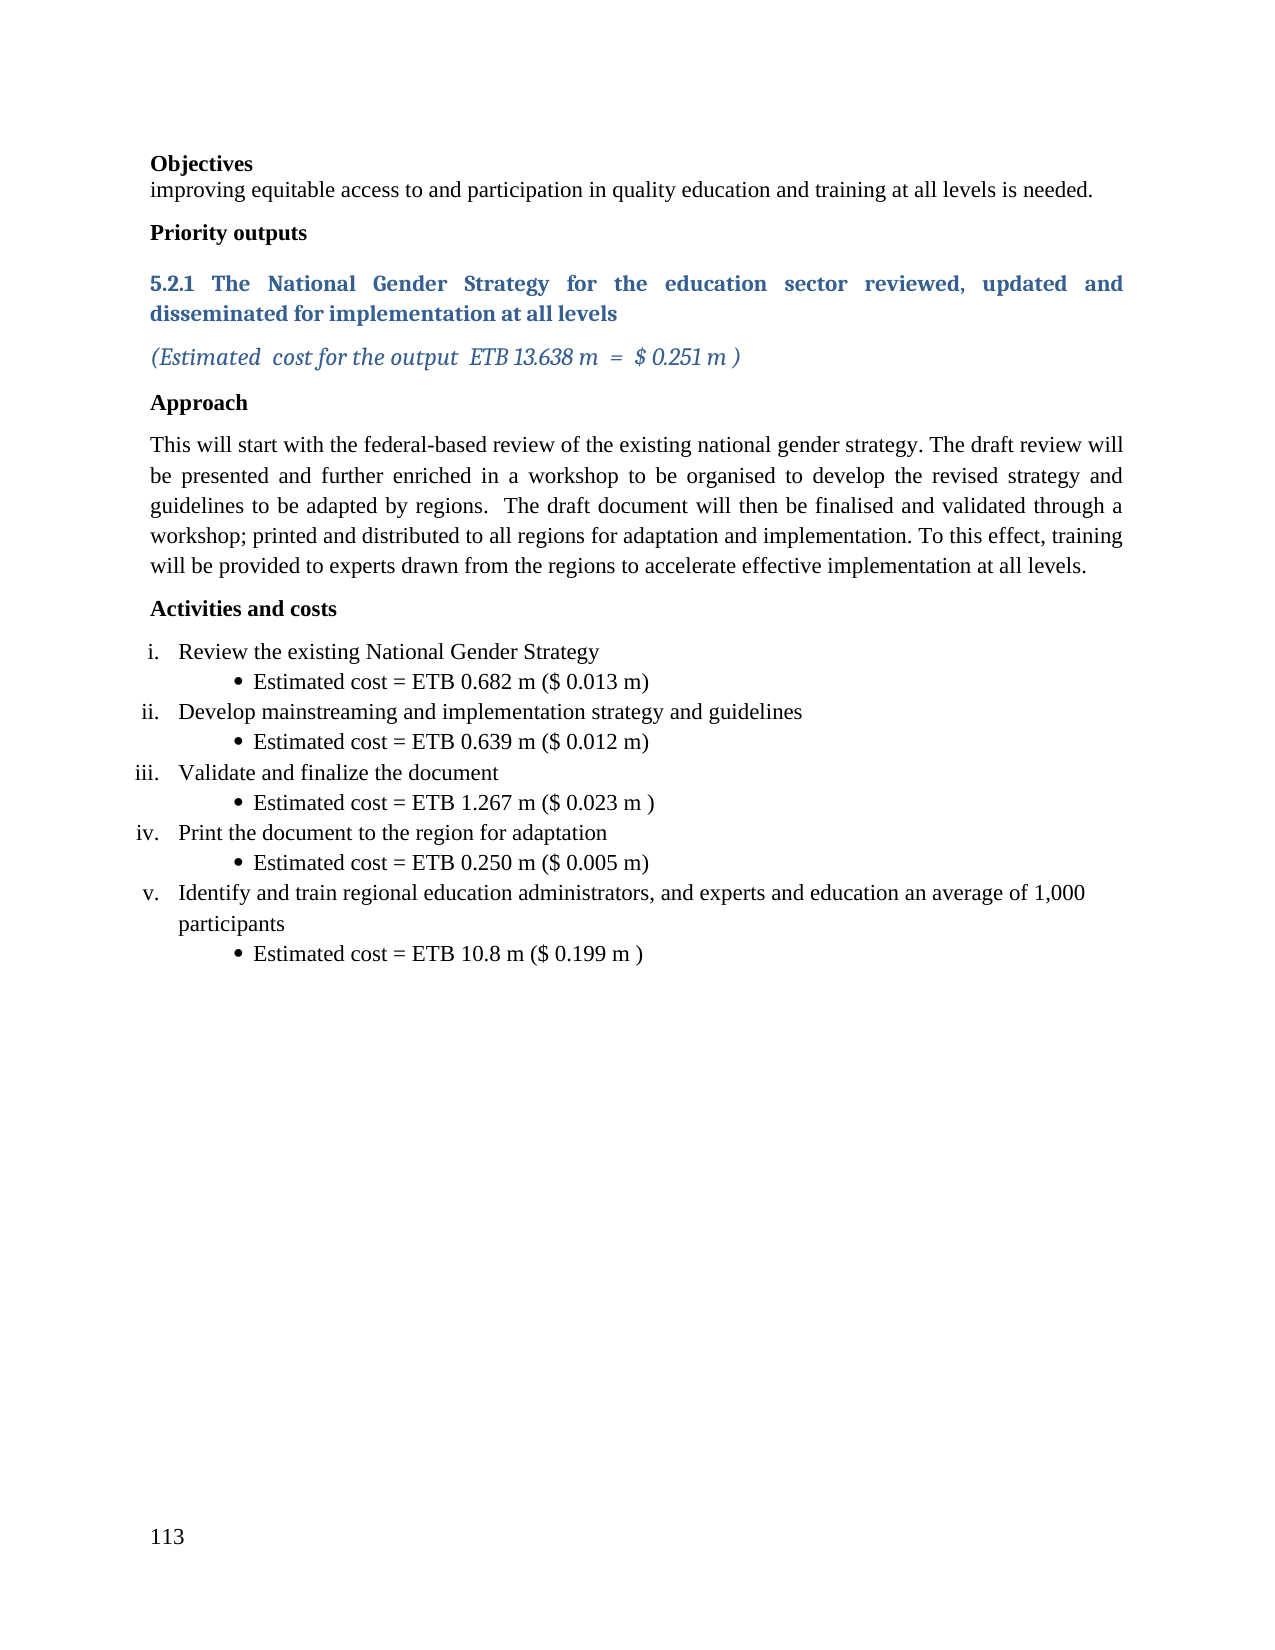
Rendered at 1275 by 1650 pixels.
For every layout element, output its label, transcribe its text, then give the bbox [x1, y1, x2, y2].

text Approach [150, 389, 1125, 415]
text Activities and costs [150, 595, 1125, 621]
subtitle Objectives [150, 150, 1125, 176]
list Review the existing National Gender Strategy [159, 638, 1125, 664]
subtitle 5.2.1 The National Gender Strategy for the education sector reviewed, updated and disseminated for implementation at all levels [150, 270, 1125, 327]
subtitle Priority outputs [150, 219, 1125, 245]
subtitle (Estimated cost for the output ETB 13.638 m = $ 0.251 m ) [150, 343, 1125, 372]
text This will start with the federal-based review of the existing national gender strategy. The draft review will be presented and further enriched in a workshop to be organised to develop the revised strategy and guidelines to be adapted by regions. The draft document will then be finalised and validated through a workshop; printed and distributed to all regions for adaptation and implementation. To this effect, training will be provided to experts drawn from the regions to accelerate effective implementation at all levels. [150, 432, 1125, 579]
list Estimated cost = ETB 1.267 m ($ 0.023 m ) [234, 789, 1125, 815]
list Develop mainstreaming and implementation strategy and guidelines [159, 698, 1125, 724]
list Estimated cost = ETB 0.682 m ($ 0.013 m) [234, 668, 1125, 694]
list Identify and train regional education administrators, and experts and education an average of 1,000 participants [159, 879, 1125, 936]
list Estimated cost = ETB 10.8 m ($ 0.199 m ) [234, 940, 1125, 966]
text improving equitable access to and participation in quality education and training at all levels is needed. [150, 176, 1125, 203]
list Validate and finalize the document [159, 759, 1125, 785]
list Estimated cost = ETB 0.250 m ($ 0.005 m) [234, 849, 1125, 876]
list Print the document to the region for adaptation [159, 819, 1125, 845]
list Estimated cost = ETB 0.639 m ($ 0.012 m) [234, 728, 1125, 755]
